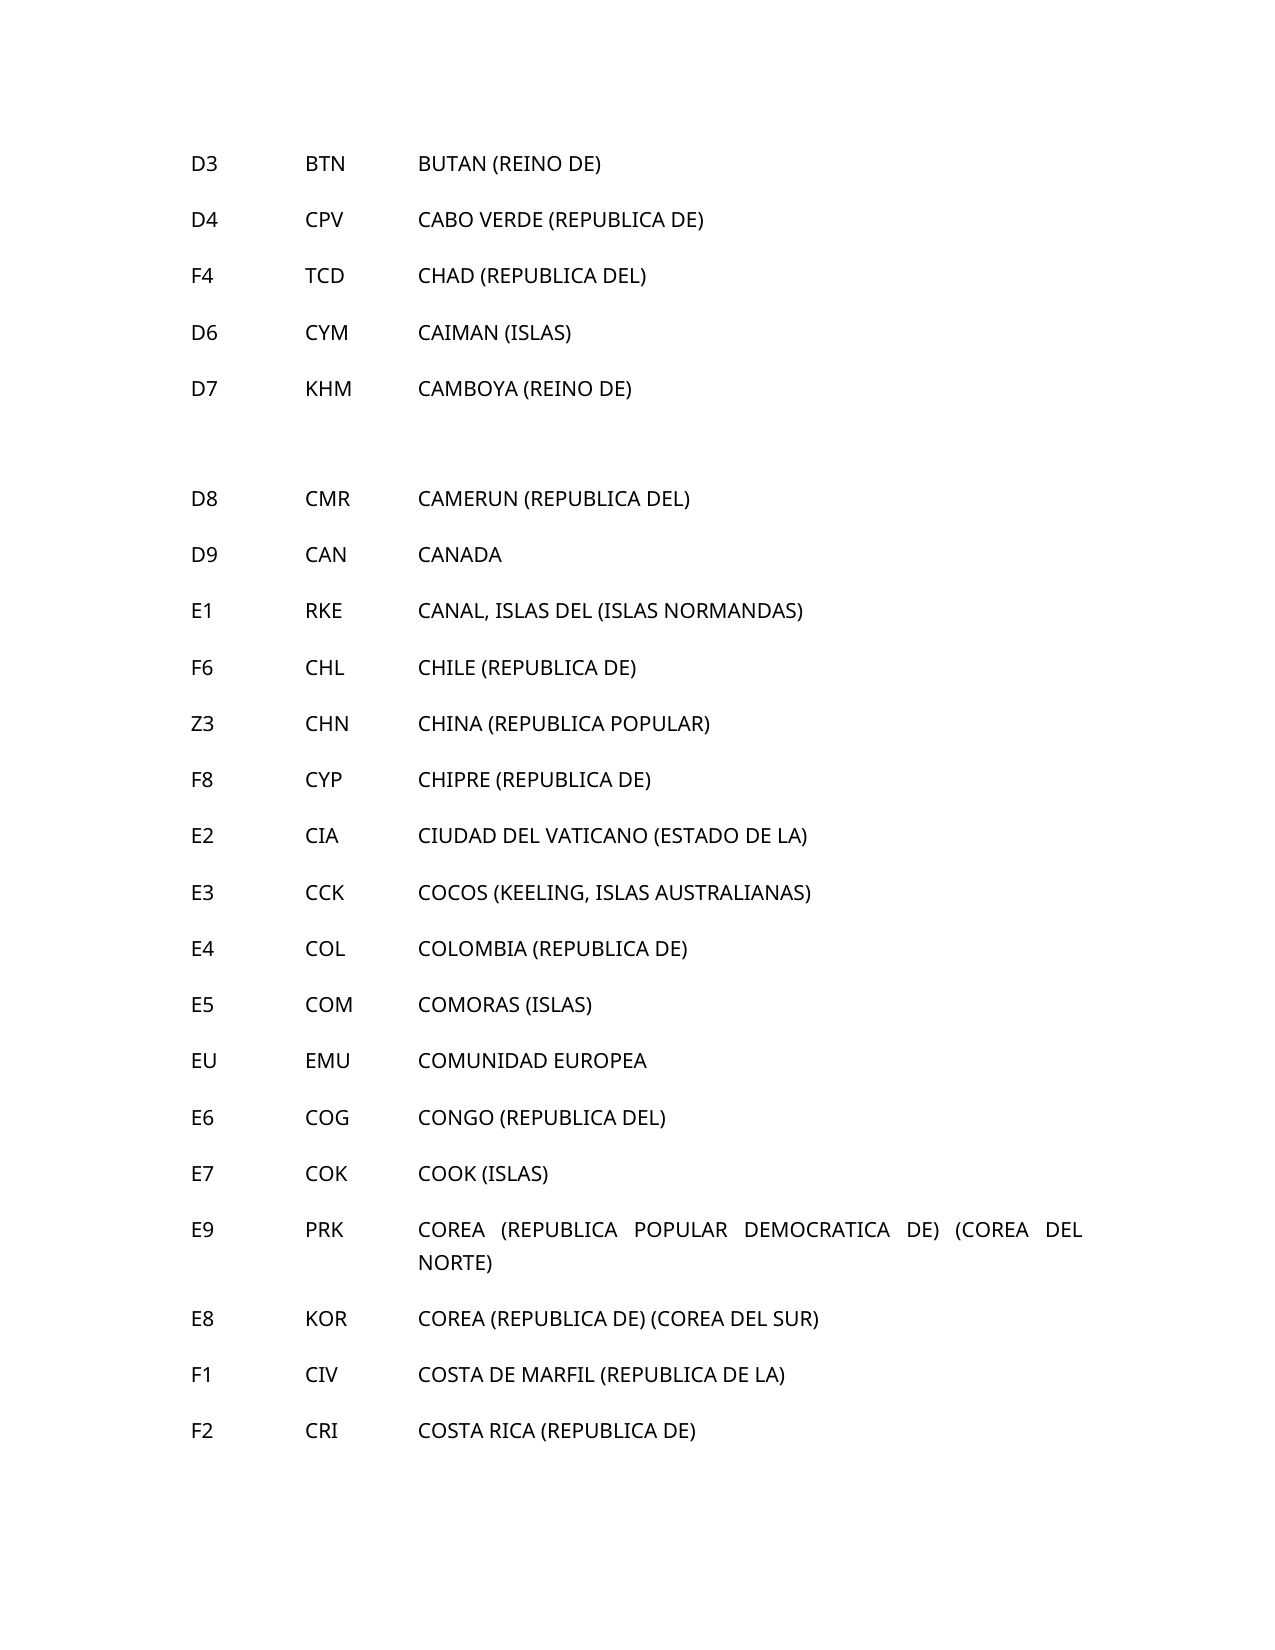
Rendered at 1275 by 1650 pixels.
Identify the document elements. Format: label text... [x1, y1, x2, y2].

table_cell COCOS (KEELING, ISLAS AUSTRALIANAS) [410, 876, 1091, 932]
table_cell COL [298, 932, 410, 988]
table_cell CIV [298, 1359, 410, 1415]
table_cell COK [298, 1157, 410, 1213]
table_cell CONGO (REPUBLICA DEL) [410, 1101, 1091, 1157]
table_cell EU [183, 1045, 297, 1101]
table_cell CABO VERDE (REPUBLICA DE) [410, 204, 1091, 260]
table_cell COMUNIDAD EUROPEA [410, 1045, 1091, 1101]
table_cell COOK (ISLAS) [410, 1157, 1091, 1213]
table_cell D3 [183, 148, 297, 204]
table_cell CHN [298, 707, 410, 763]
table_cell F1 [183, 1359, 297, 1415]
table_cell EMU [298, 1045, 410, 1101]
table_cell BTN [298, 148, 410, 204]
table_cell F4 [183, 260, 297, 316]
table_cell CYP [298, 764, 410, 820]
table_cell CRI [298, 1415, 410, 1471]
table_cell D7 [183, 373, 297, 429]
table_cell CIUDAD DEL VATICANO (ESTADO DE LA) [410, 820, 1091, 876]
table_cell KHM [298, 373, 410, 429]
table_cell COG [298, 1101, 410, 1157]
table_cell E7 [183, 1157, 297, 1213]
table_cell Z3 [183, 707, 297, 763]
table_cell CANADA [410, 539, 1091, 595]
table_cell F6 [183, 651, 297, 707]
table_cell COM [298, 989, 410, 1045]
table_cell E9 [183, 1214, 297, 1302]
table_cell TCD [298, 260, 410, 316]
table_cell E8 [183, 1303, 297, 1359]
table_cell E5 [183, 989, 297, 1045]
table_cell D6 [183, 316, 297, 373]
table_cell COLOMBIA (REPUBLICA DE) [410, 932, 1091, 988]
table_cell E1 [183, 595, 297, 651]
table_cell COREA (REPUBLICA DE) (COREA DEL SUR) [410, 1303, 1091, 1359]
table_cell COMORAS (ISLAS) [410, 989, 1091, 1045]
table_header CMR [298, 482, 410, 538]
table_cell CHAD (REPUBLICA DEL) [410, 260, 1091, 316]
table_cell CHILE (REPUBLICA DE) [410, 651, 1091, 707]
table_cell COSTA DE MARFIL (REPUBLICA DE LA) [410, 1359, 1091, 1415]
table_cell CHIPRE (REPUBLICA DE) [410, 764, 1091, 820]
table_cell COSTA RICA (REPUBLICA DE) [410, 1415, 1091, 1471]
table_cell E6 [183, 1101, 297, 1157]
table_cell CYM [298, 316, 410, 373]
table_cell RKE [298, 595, 410, 651]
table_cell CAIMAN (ISLAS) [410, 316, 1091, 373]
table_cell CHL [298, 651, 410, 707]
table_cell PRK [298, 1214, 410, 1302]
table_cell F2 [183, 1415, 297, 1471]
table_header D8 [183, 482, 297, 538]
table_cell CPV [298, 204, 410, 260]
table_cell BUTAN (REINO DE) [410, 148, 1091, 204]
table_cell F8 [183, 764, 297, 820]
table_cell E4 [183, 932, 297, 988]
table_cell D4 [183, 204, 297, 260]
table_cell E2 [183, 820, 297, 876]
table_cell CAN [298, 539, 410, 595]
table_cell CHINA (REPUBLICA POPULAR) [410, 707, 1091, 763]
table_cell CAMBOYA (REINO DE) [410, 373, 1091, 429]
table_cell COREA (REPUBLICA POPULAR DEMOCRATICA DE) (COREA DEL NORTE) [410, 1214, 1091, 1302]
table_cell CCK [298, 876, 410, 932]
table_cell KOR [298, 1303, 410, 1359]
table_cell D9 [183, 539, 297, 595]
table_cell E3 [183, 876, 297, 932]
table_cell CANAL, ISLAS DEL (ISLAS NORMANDAS) [410, 595, 1091, 651]
table_header CAMERUN (REPUBLICA DEL) [410, 482, 1091, 538]
table_cell CIA [298, 820, 410, 876]
